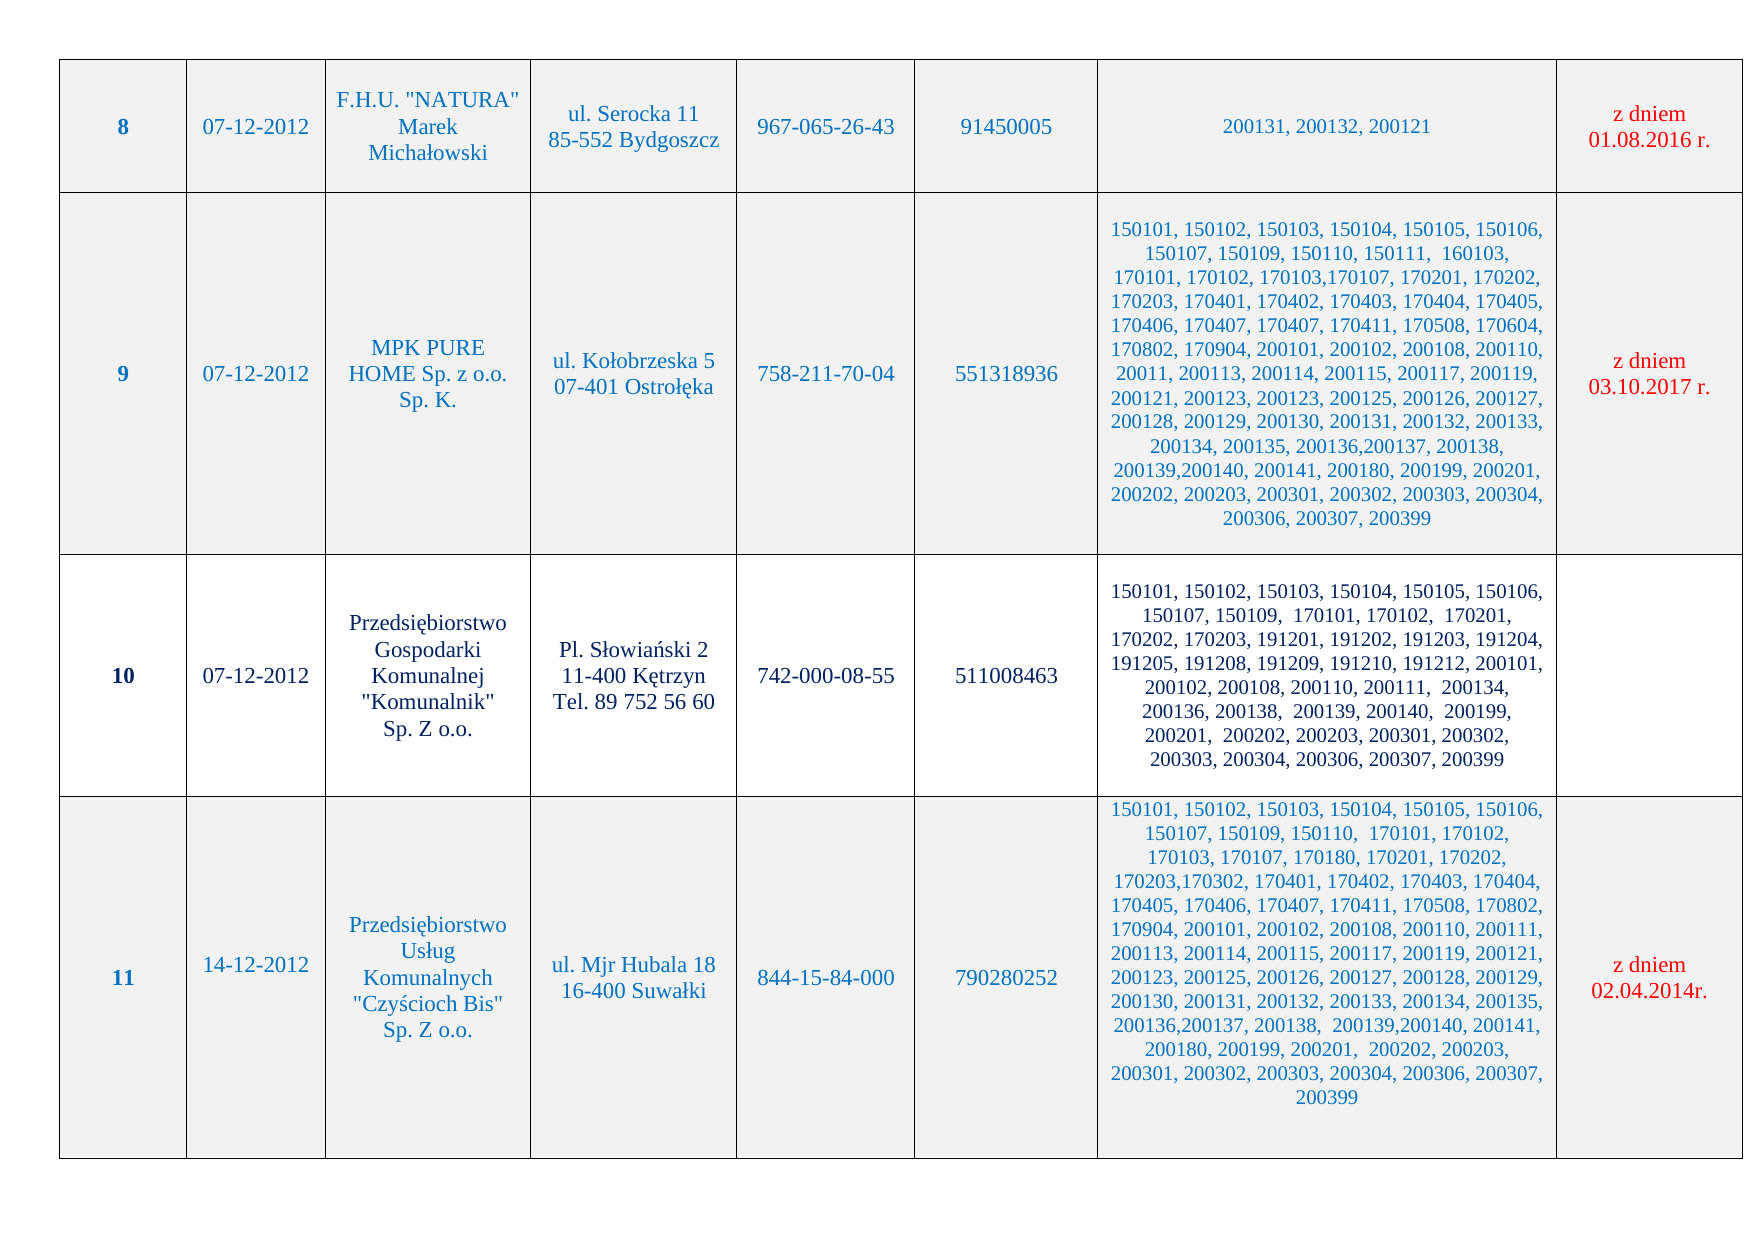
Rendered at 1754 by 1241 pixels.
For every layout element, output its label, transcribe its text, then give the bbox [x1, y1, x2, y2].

table_cell 07-12-2012 [187, 193, 325, 554]
table_cell 8 [60, 60, 186, 192]
table_cell Przedsiębiorstwo Gospodarki Komunalnej "Komunalnik" Sp. Z o.o. [326, 555, 530, 796]
table_cell 14-12-2012 [187, 797, 325, 1157]
table_cell ul. Mjr Hubala 18 16-400 Suwałki [531, 797, 736, 1157]
table_cell 10 [60, 555, 186, 796]
table_cell F.H.U. "NATURA" Marek Michałowski [326, 60, 530, 192]
table_cell Przedsiębiorstwo Usług Komunalnych "Czyścioch Bis" Sp. Z o.o. [326, 797, 530, 1157]
table_cell 551318936 [915, 193, 1097, 554]
table_cell 150101, 150102, 150103, 150104, 150105, 150106, 150107, 150109, 150110, 170101, 170102, 170103, 170107, 170180, 170201, 170202, 170203,170302, 170401, 170402, 170403, 170404, 170405, 170406, 170407, 170411, 170508, 170802, 170904, 200101, 200102, 200108, 200110, 200111, 200113, 200114, 200115, 200117, 200119, 200121, 200123, 200125, 200126, 200127, 200128, 200129, 200130, 200131, 200132, 200133, 200134, 200135, 200136,200137, 200138, 200139,200140, 200141, 200180, 200199, 200201, 200202, 200203, 200301, 200302, 200303, 200304, 200306, 200307, 200399 [1098, 797, 1556, 1157]
table_cell z dniem 02.04.2014r. [1557, 797, 1742, 1157]
table_cell MPK PURE HOME Sp. z o.o. Sp. K. [326, 193, 530, 554]
table_cell 967-065-26-43 [737, 60, 914, 192]
table_cell ul. Serocka 11 85-552 Bydgoszcz [531, 60, 736, 192]
table_cell [1557, 555, 1742, 796]
table_cell 742-000-08-55 [737, 555, 914, 796]
table_cell z dniem 01.08.2016 r. [1557, 60, 1742, 192]
table_cell 07-12-2012 [187, 555, 325, 796]
table_cell 758-211-70-04 [737, 193, 914, 554]
table_cell 511008463 [915, 555, 1097, 796]
table_cell 790280252 [915, 797, 1097, 1157]
table_cell 07-12-2012 [187, 60, 325, 192]
table_cell ul. Kołobrzeska 5 07-401 Ostrołęka [531, 193, 736, 554]
table_cell 11 [60, 797, 186, 1157]
table_cell z dniem 03.10.2017 r. [1557, 193, 1742, 554]
table_cell 844-15-84-000 [737, 797, 914, 1157]
table_cell 200131, 200132, 200121 [1098, 60, 1556, 192]
table_cell 150101, 150102, 150103, 150104, 150105, 150106, 150107, 150109, 170101, 170102, 170201, 170202, 170203, 191201, 191202, 191203, 191204, 191205, 191208, 191209, 191210, 191212, 200101, 200102, 200108, 200110, 200111, 200134, 200136, 200138, 200139, 200140, 200199, 200201, 200202, 200203, 200301, 200302, 200303, 200304, 200306, 200307, 200399 [1098, 555, 1556, 796]
table_cell 9 [60, 193, 186, 554]
table_cell 91450005 [915, 60, 1097, 192]
table_cell Pl. Słowiański 2 11-400 Kętrzyn Tel. 89 752 56 60 [531, 555, 736, 796]
table_cell 150101, 150102, 150103, 150104, 150105, 150106, 150107, 150109, 150110, 150111, 160103, 170101, 170102, 170103,170107, 170201, 170202, 170203, 170401, 170402, 170403, 170404, 170405, 170406, 170407, 170407, 170411, 170508, 170604, 170802, 170904, 200101, 200102, 200108, 200110, 20011, 200113, 200114, 200115, 200117, 200119, 200121, 200123, 200123, 200125, 200126, 200127, 200128, 200129, 200130, 200131, 200132, 200133, 200134, 200135, 200136,200137, 200138, 200139,200140, 200141, 200180, 200199, 200201, 200202, 200203, 200301, 200302, 200303, 200304, 200306, 200307, 200399 [1098, 193, 1556, 554]
